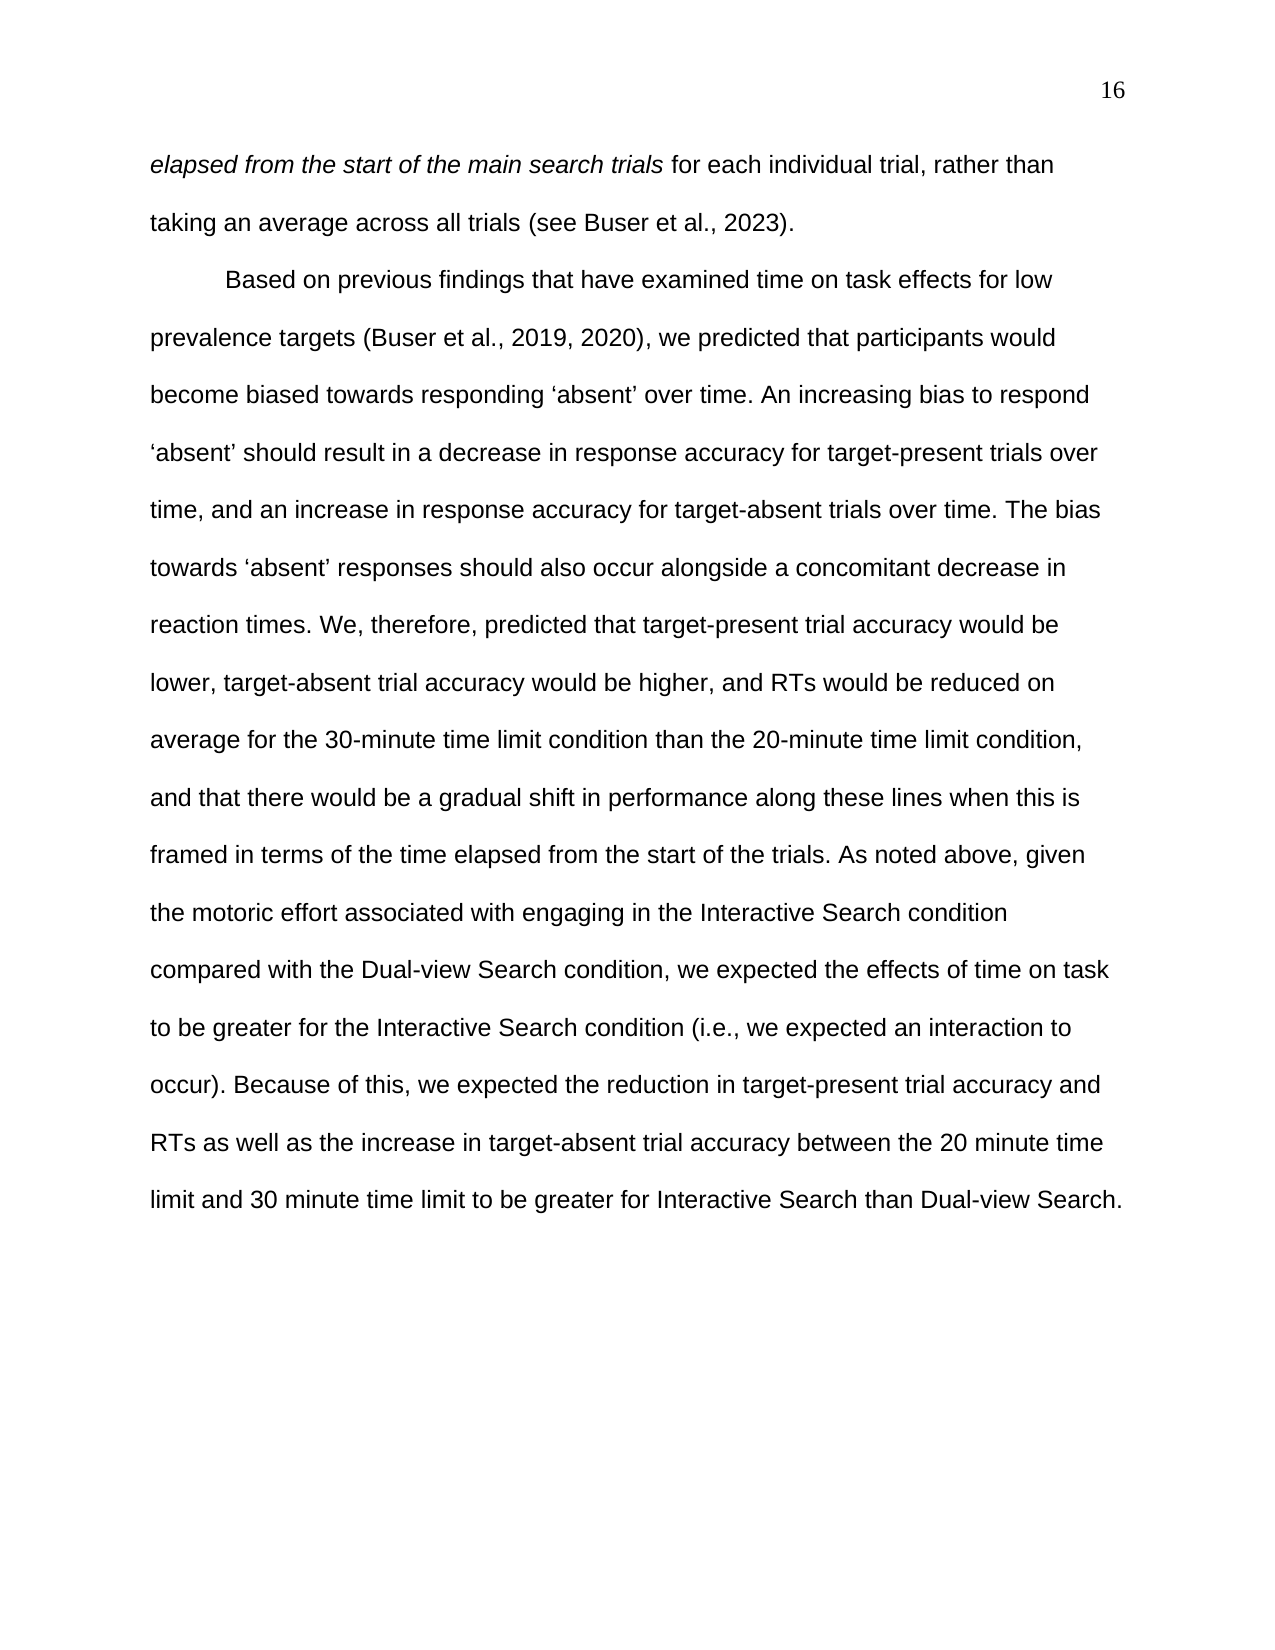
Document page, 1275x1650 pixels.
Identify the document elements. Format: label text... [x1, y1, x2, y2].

text Based on previous findings that have examined time on task effects for low prevalence targets (Buser et al., 2019, 2020), we predicted that participants would become biased towards responding ‘absent’ over time. An increasing bias to respond ‘absent’ should result in a decrease in response accuracy for target-present trials over time, and an increase in response accuracy for target-absent trials over time. The bias towards ‘absent’ responses should also occur alongside a concomitant decrease in reaction times. We, therefore, predicted that target-present trial accuracy would be lower, target-absent trial accuracy would be higher, and RTs would be reduced on average for the 30-minute time limit condition than the 20-minute time limit condition, and that there would be a gradual shift in performance along these lines when this is framed in terms of the time elapsed from the start of the trials. As noted above, given the motoric effort associated with engaging in the Interactive Search condition compared with the Dual-view Search condition, we expected the effects of time on task to be greater for the Interactive Search condition (i.e., we expected an interaction to occur). Because of this, we expected the reduction in target-present trial accuracy and RTs as well as the increase in target-absent trial accuracy between the 20 minute time limit and 30 minute time limit to be greater for Interactive Search than Dual-view Search. [150, 265, 1125, 1214]
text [150, 150, 1125, 236]
